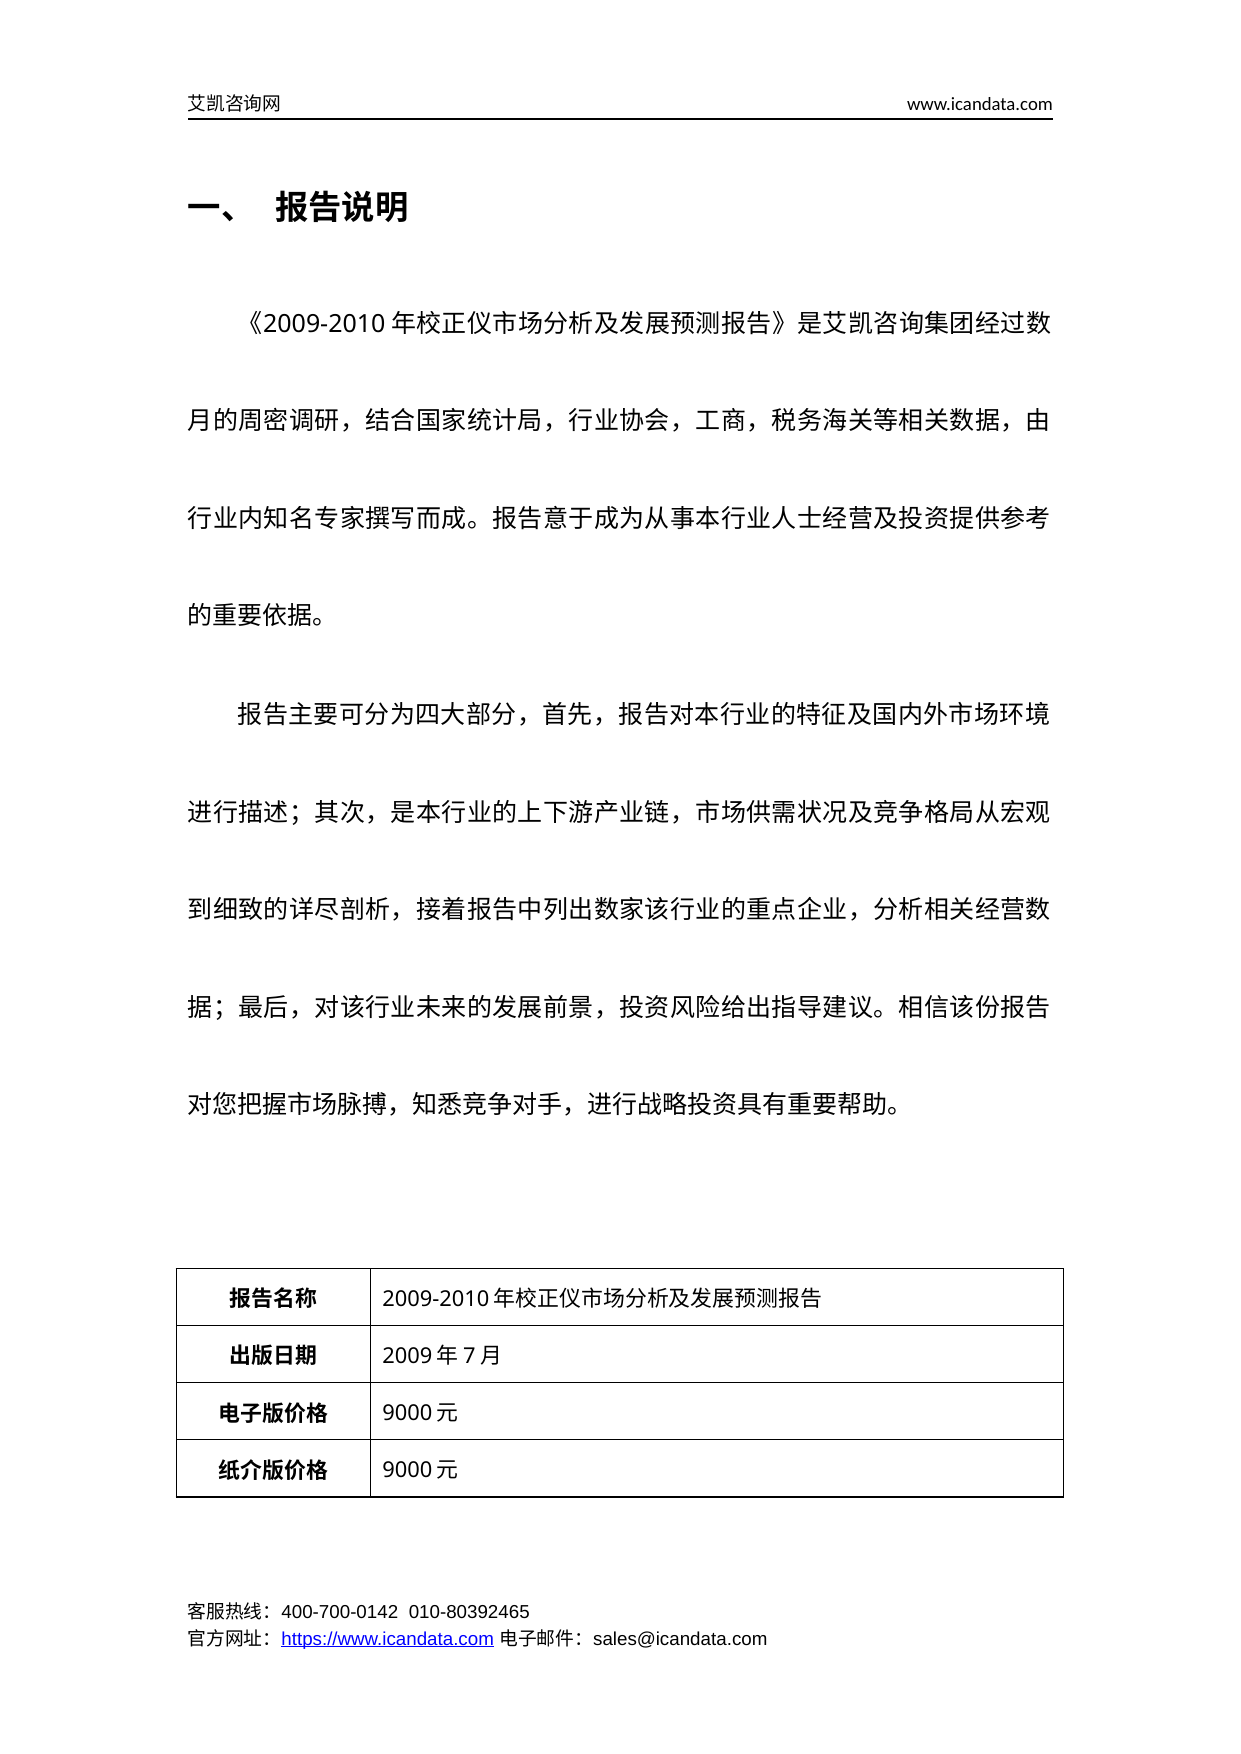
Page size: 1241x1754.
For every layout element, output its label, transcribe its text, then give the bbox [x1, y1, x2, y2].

table_header 报告名称 [177, 1269, 370, 1325]
table_cell 电子版价格 [177, 1383, 370, 1439]
subtitle 报告说明 [187, 172, 1053, 237]
table_cell 9000元 [371, 1383, 1063, 1439]
table_cell 出版日期 [177, 1326, 370, 1382]
text 报告主要可分为四大部分，首先，报告对本行业的特征及国内外市场环境进行描述；其次，是本行业的上下游产业链，市场供需状况及竞争格局从宏观到细致的详尽剖析，接着报告中列出数家该行业的重点企业，分析相关经营数据；最后，对该行业未来的发展前景，投资风险给出指导建议。相信该份报告对您把握市场脉搏，知悉竞争对手，进行战略投资具有重要帮助。 [187, 681, 1053, 1136]
table_cell 纸介版价格 [177, 1440, 370, 1496]
table_cell 2009年7月 [371, 1326, 1063, 1382]
table_cell 9000元 [371, 1440, 1063, 1496]
text 《2009-2010年校正仪市场分析及发展预测报告》是艾凯咨询集团经过数月的周密调研，结合国家统计局，行业协会，工商，税务海关等相关数据，由行业内知名专家撰写而成。报告意于成为从事本行业人士经营及投资提供参考的重要依据。 [187, 289, 1053, 646]
table_header 2009-2010年校正仪市场分析及发展预测报告 [371, 1269, 1063, 1325]
